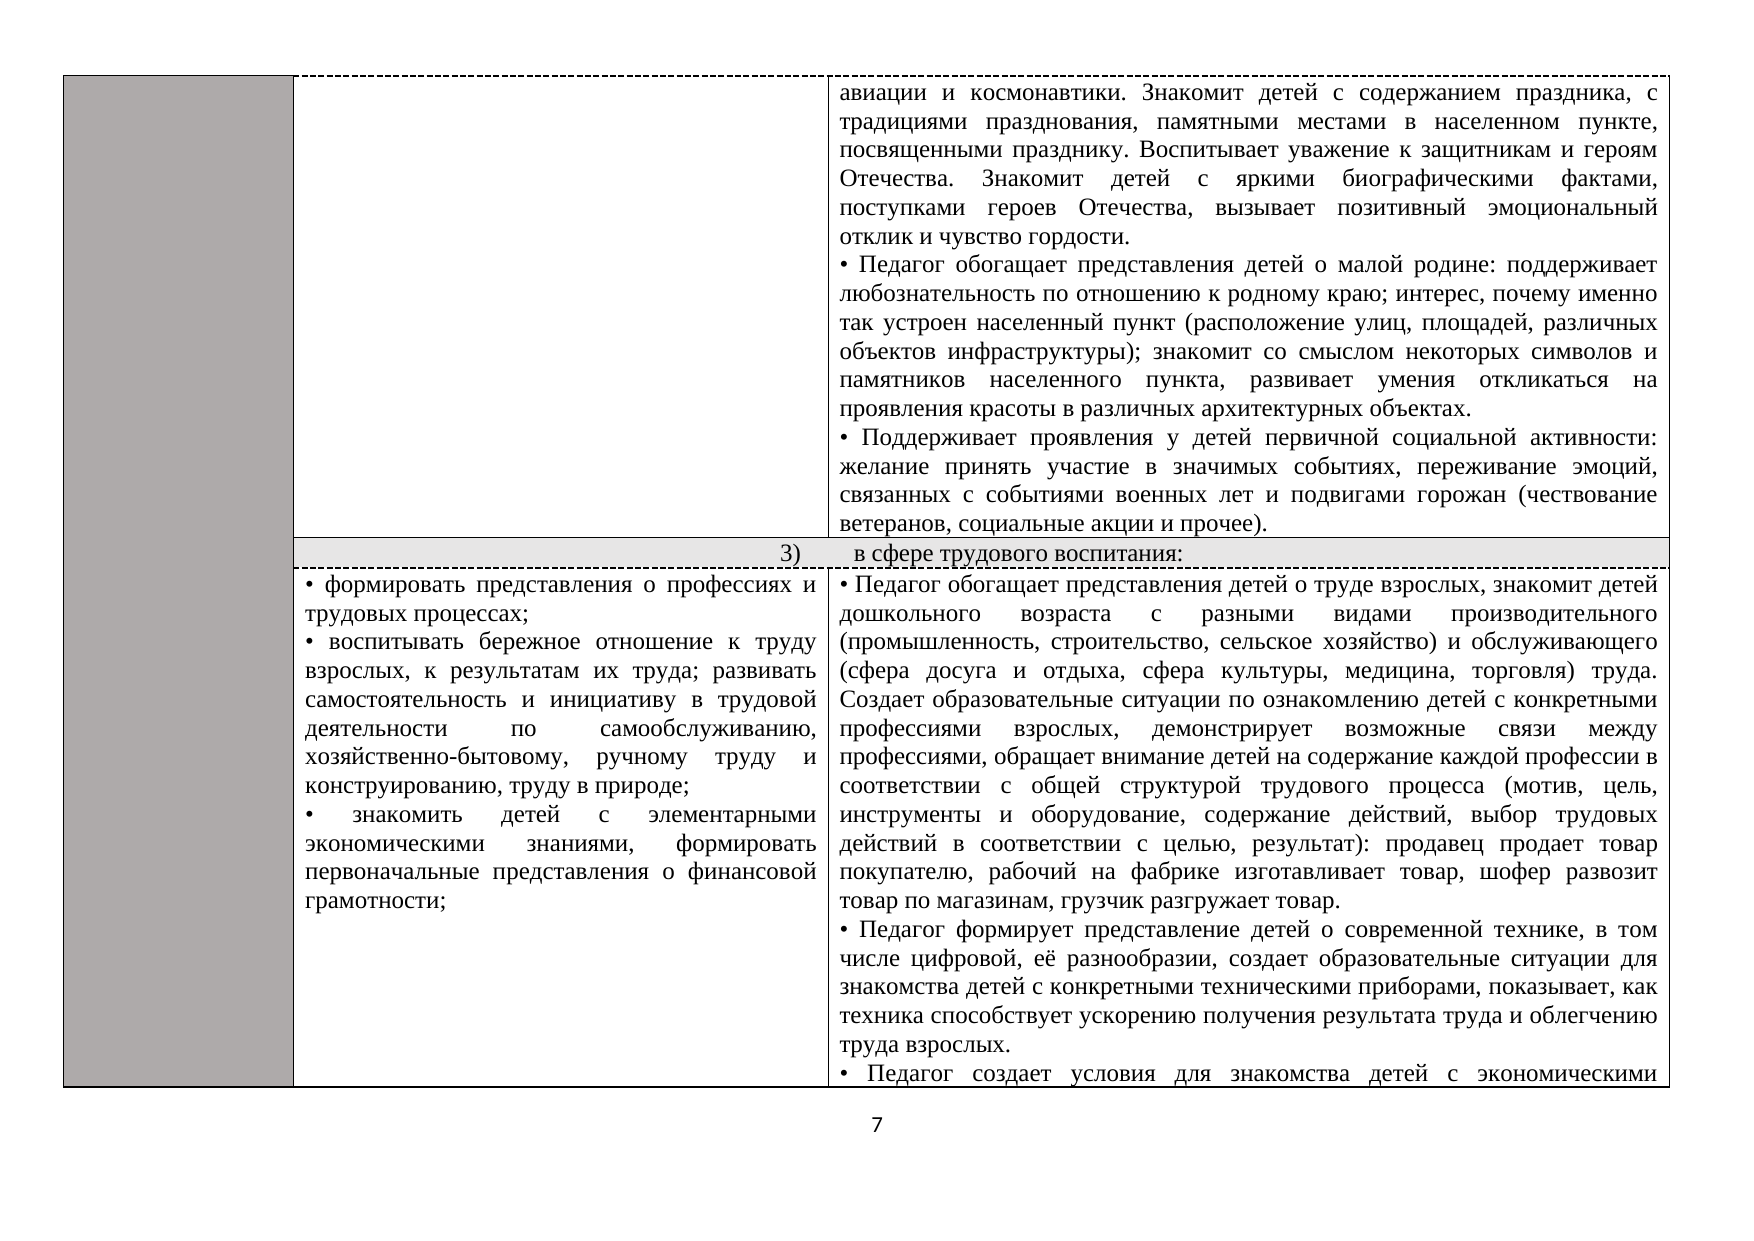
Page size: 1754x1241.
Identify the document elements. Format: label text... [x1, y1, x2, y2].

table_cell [829, 75, 1669, 537]
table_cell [829, 567, 1669, 1086]
table_cell 3) в сфере трудового воспитания: [294, 538, 1669, 567]
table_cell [294, 567, 828, 1086]
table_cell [294, 75, 828, 537]
